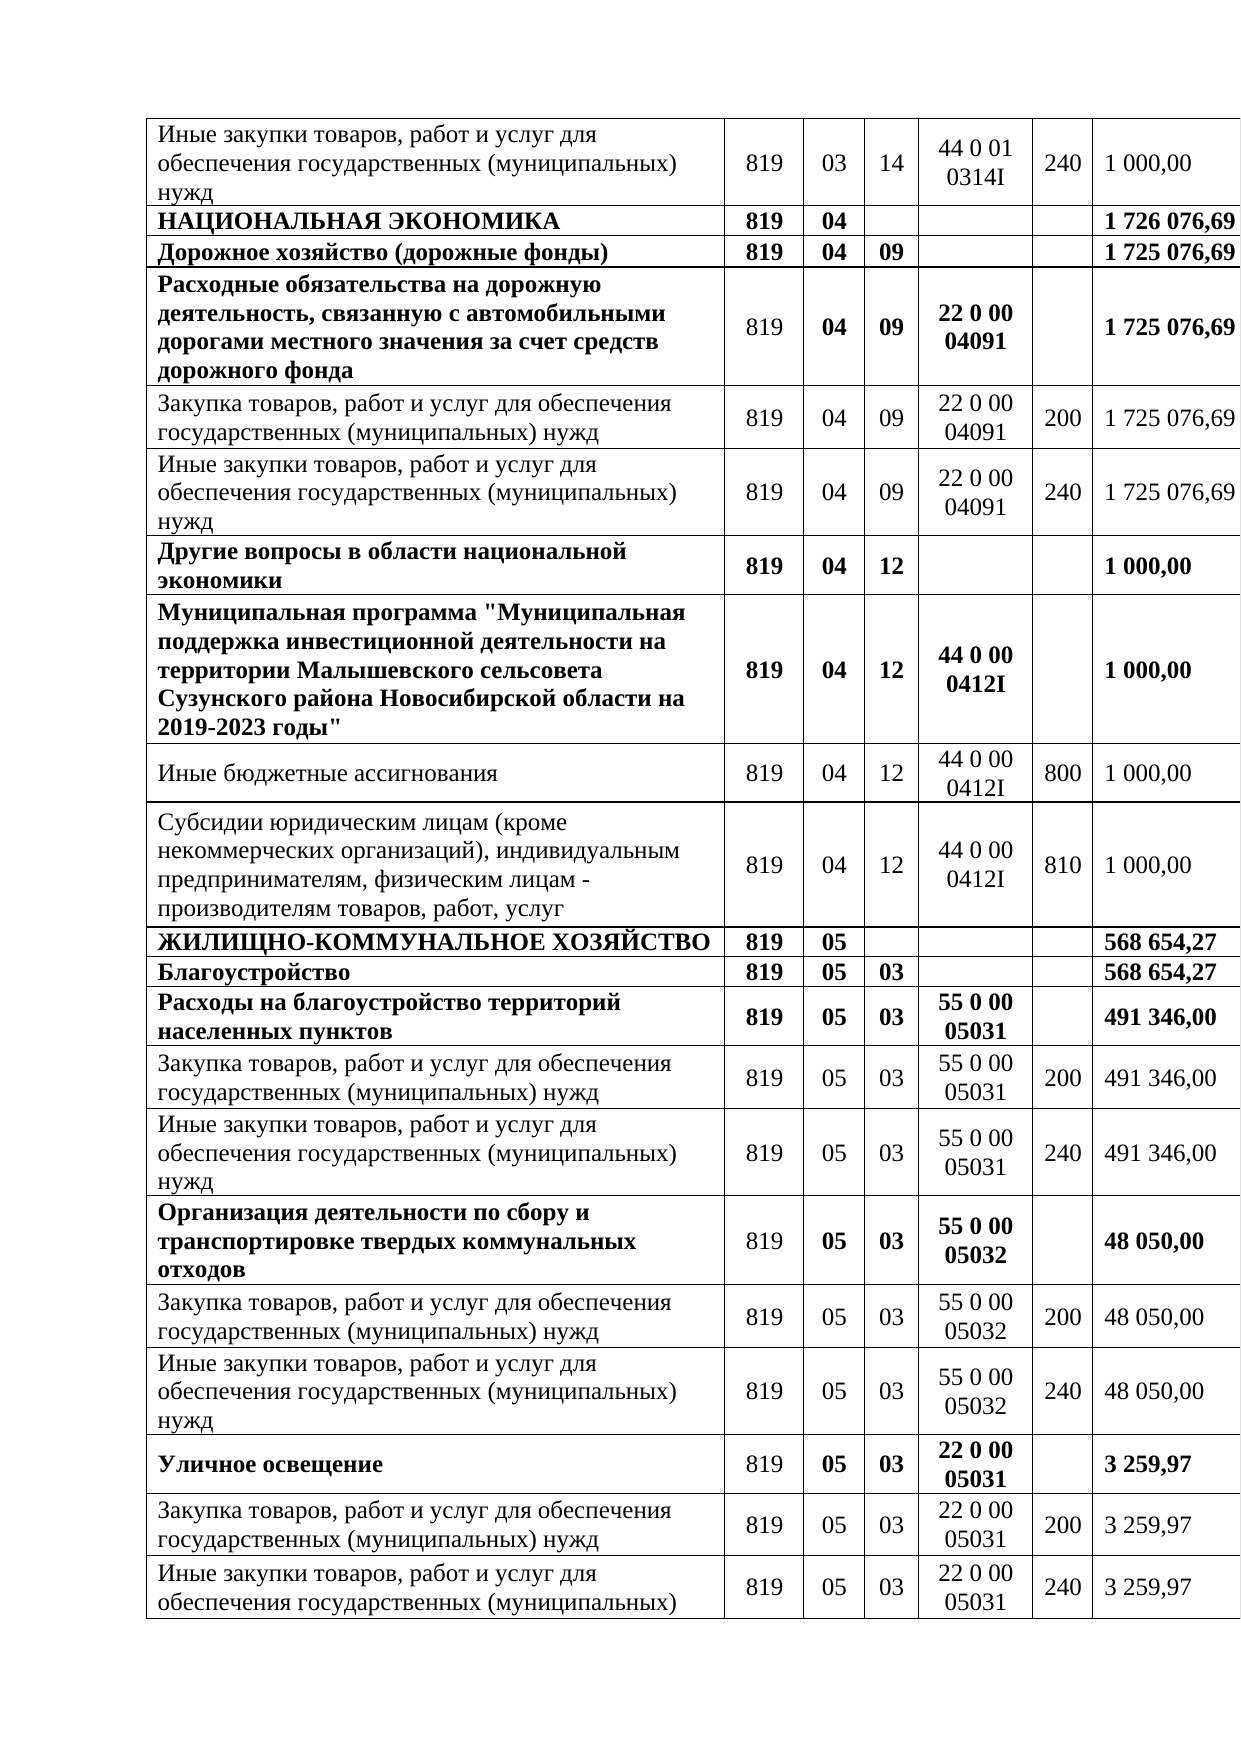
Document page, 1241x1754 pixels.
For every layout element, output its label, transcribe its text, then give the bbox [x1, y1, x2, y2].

table_cell 1 725 076,69 [1093, 268, 1240, 385]
table_cell 819 [725, 1494, 803, 1555]
table_cell 05 [804, 1285, 864, 1347]
table_cell Закупка товаров, работ и услуг для обеспечения государственных (муниципальных) нужд [147, 1285, 724, 1347]
table_cell 55 0 00 05031 [919, 987, 1032, 1045]
table_cell 09 [865, 386, 918, 448]
table_cell 09 [865, 449, 918, 535]
table_cell 03 [865, 1494, 918, 1555]
table_cell [919, 206, 1032, 235]
table_cell 819 [725, 119, 803, 205]
table_cell Иные закупки товаров, работ и услуг для обеспечения государственных (муниципальных) нужд [147, 449, 724, 535]
table_cell 3 259,97 [1093, 1435, 1240, 1492]
table_cell 491 346,00 [1093, 1046, 1240, 1108]
table_cell 05 [804, 1109, 864, 1195]
table_cell 04 [804, 206, 864, 235]
table_cell 819 [725, 803, 803, 926]
table_cell 05 [804, 1348, 864, 1434]
table_cell 55 0 00 05032 [919, 1348, 1032, 1434]
table_cell 200 [1033, 386, 1092, 448]
table_cell 48 050,00 [1093, 1348, 1240, 1434]
table_cell [1033, 536, 1092, 594]
table_cell [919, 236, 1032, 266]
table_cell НАЦИОНАЛЬНАЯ ЭКОНОМИКА [147, 206, 724, 235]
table_cell 819 [725, 987, 803, 1045]
table_cell 1 726 076,69 [1093, 206, 1240, 235]
table_cell 03 [804, 119, 864, 205]
table_cell Расходы на благоустройство территорий населенных пунктов [147, 987, 724, 1045]
table_cell 568 654,27 [1093, 957, 1240, 986]
table_cell 48 050,00 [1093, 1285, 1240, 1347]
table_cell 240 [1033, 1556, 1092, 1617]
table_cell 04 [804, 386, 864, 448]
table_cell 04 [804, 536, 864, 594]
table_cell 1 725 076,69 [1093, 449, 1240, 535]
table_cell [1033, 1196, 1092, 1284]
table_cell 200 [1033, 1494, 1092, 1555]
table_cell 819 [725, 268, 803, 385]
table_cell Иные бюджетные ассигнования [147, 744, 724, 801]
table_cell 03 [865, 1196, 918, 1284]
table_cell [919, 928, 1032, 956]
table_cell 12 [865, 744, 918, 801]
table_cell 819 [725, 957, 803, 986]
table_cell 3 259,97 [1093, 1556, 1240, 1617]
table_cell 03 [865, 987, 918, 1045]
table_cell [1033, 987, 1092, 1045]
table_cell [147, 1556, 724, 1617]
table_cell 200 [1033, 1285, 1092, 1347]
table_cell 05 [804, 1435, 864, 1492]
table_cell 03 [865, 957, 918, 986]
table_cell 09 [865, 268, 918, 385]
table_cell Субсидии юридическим лицам (кроме некоммерческих организаций), индивидуальным предпринимателям, физическим лицам - производителям товаров, работ, услуг [147, 803, 724, 926]
table_cell 55 0 00 05032 [919, 1196, 1032, 1284]
table_cell 819 [725, 236, 803, 266]
table_cell 12 [865, 595, 918, 743]
table_cell 1 000,00 [1093, 744, 1240, 801]
table_cell 3 259,97 [1093, 1494, 1240, 1555]
table_cell 03 [865, 1348, 918, 1434]
table_cell 03 [865, 1435, 918, 1492]
table_cell 819 [725, 1435, 803, 1492]
table_cell 819 [725, 1285, 803, 1347]
table_cell 819 [725, 1348, 803, 1434]
table_cell Иные закупки товаров, работ и услуг для обеспечения государственных (муниципальных) нужд [147, 1348, 724, 1434]
table_cell 819 [725, 744, 803, 801]
table_cell [1033, 268, 1092, 385]
table_cell Закупка товаров, работ и услуг для обеспечения государственных (муниципальных) нужд [147, 386, 724, 448]
table_cell 22 0 00 05031 [919, 1435, 1032, 1492]
table_cell 491 346,00 [1093, 987, 1240, 1045]
table_cell [1033, 928, 1092, 956]
table_cell 04 [804, 803, 864, 926]
table_cell 05 [804, 1196, 864, 1284]
table_cell 22 0 00 04091 [919, 268, 1032, 385]
table_cell 09 [865, 236, 918, 266]
table_cell 05 [804, 1556, 864, 1617]
table_cell 04 [804, 236, 864, 266]
table_cell 1 000,00 [1093, 595, 1240, 743]
table_cell 819 [725, 1196, 803, 1284]
table_cell 44 0 00 0412I [919, 595, 1032, 743]
table_cell Уличное освещение [147, 1435, 724, 1492]
table_cell 05 [804, 987, 864, 1045]
table_cell Благоустройство [147, 957, 724, 986]
table_cell 55 0 00 05031 [919, 1109, 1032, 1195]
table_cell 04 [804, 744, 864, 801]
table_cell 55 0 00 05032 [919, 1285, 1032, 1347]
table_cell Иные закупки товаров, работ и услуг для обеспечения государственных (муниципальных) нужд [147, 1109, 724, 1195]
table_cell Иные закупки товаров, работ и услуг для обеспечения государственных (муниципальных) нужд [147, 119, 724, 205]
table_cell 819 [725, 928, 803, 956]
table_cell [865, 928, 918, 956]
table_cell 200 [1033, 1046, 1092, 1108]
table_cell 04 [804, 449, 864, 535]
table_cell 05 [804, 1494, 864, 1555]
table_cell 240 [1033, 119, 1092, 205]
table_cell 05 [804, 1046, 864, 1108]
table_cell 48 050,00 [1093, 1196, 1240, 1284]
table_cell [1033, 1435, 1092, 1492]
table_cell 819 [725, 206, 803, 235]
table_cell 240 [1033, 449, 1092, 535]
table_cell 22 0 00 05031 [919, 1494, 1032, 1555]
table_cell 14 [865, 119, 918, 205]
table_cell Закупка товаров, работ и услуг для обеспечения государственных (муниципальных) нужд [147, 1494, 724, 1555]
table_cell [1033, 957, 1092, 986]
table_cell 819 [725, 1556, 803, 1617]
table_cell 22 0 00 04091 [919, 386, 1032, 448]
table_cell 03 [865, 1556, 918, 1617]
table_cell 819 [725, 386, 803, 448]
table_cell 04 [804, 595, 864, 743]
table_cell Муниципальная программа "Муниципальная поддержка инвестиционной деятельности на территории Малышевского сельсовета Сузунского района Новосибирской области на 2019-2023 годы" [147, 595, 724, 743]
table_cell 12 [865, 803, 918, 926]
table_cell 1 000,00 [1093, 803, 1240, 926]
table_cell 04 [804, 268, 864, 385]
table_cell [919, 957, 1032, 986]
table_cell 491 346,00 [1093, 1109, 1240, 1195]
table_cell 44 0 00 0412I [919, 744, 1032, 801]
table_cell 810 [1033, 803, 1092, 926]
table_cell Дорожное хозяйство (дорожные фонды) [147, 236, 724, 266]
table_cell 819 [725, 1046, 803, 1108]
table_cell 55 0 00 05031 [919, 1046, 1032, 1108]
table_cell 819 [725, 595, 803, 743]
table_cell 03 [865, 1109, 918, 1195]
table_cell 05 [804, 928, 864, 956]
table_cell 03 [865, 1046, 918, 1108]
table_cell 1 725 076,69 [1093, 386, 1240, 448]
table_cell 819 [725, 536, 803, 594]
table_cell 819 [725, 449, 803, 535]
table_cell 05 [804, 957, 864, 986]
table_cell 568 654,27 [1093, 928, 1240, 956]
table_cell [1033, 236, 1092, 266]
table_cell 22 0 00 05031 [919, 1556, 1032, 1617]
table_cell Закупка товаров, работ и услуг для обеспечения государственных (муниципальных) нужд [147, 1046, 724, 1108]
table_cell [1033, 595, 1092, 743]
table_cell [919, 536, 1032, 594]
table_cell Организация деятельности по сбору и транспортировке твердых коммунальных отходов [147, 1196, 724, 1284]
table_cell 240 [1033, 1348, 1092, 1434]
table_cell 1 000,00 [1093, 119, 1240, 205]
table_cell 03 [865, 1285, 918, 1347]
table_cell Другие вопросы в области национальной экономики [147, 536, 724, 594]
table_cell 819 [725, 1109, 803, 1195]
table_cell [865, 206, 918, 235]
table_cell 12 [865, 536, 918, 594]
table_cell 800 [1033, 744, 1092, 801]
table_cell [1033, 206, 1092, 235]
table_cell ЖИЛИЩНО-КОММУНАЛЬНОЕ ХОЗЯЙСТВО [147, 928, 724, 956]
table_cell 22 0 00 04091 [919, 449, 1032, 535]
table_cell 44 0 01 0314I [919, 119, 1032, 205]
table_cell 240 [1033, 1109, 1092, 1195]
table_cell Расходные обязательства на дорожную деятельность, связанную с автомобильными дорогами местного значения за счет средств дорожного фонда [147, 268, 724, 385]
table_cell 1 725 076,69 [1093, 236, 1240, 266]
table_cell 1 000,00 [1093, 536, 1240, 594]
table_cell 44 0 00 0412I [919, 803, 1032, 926]
